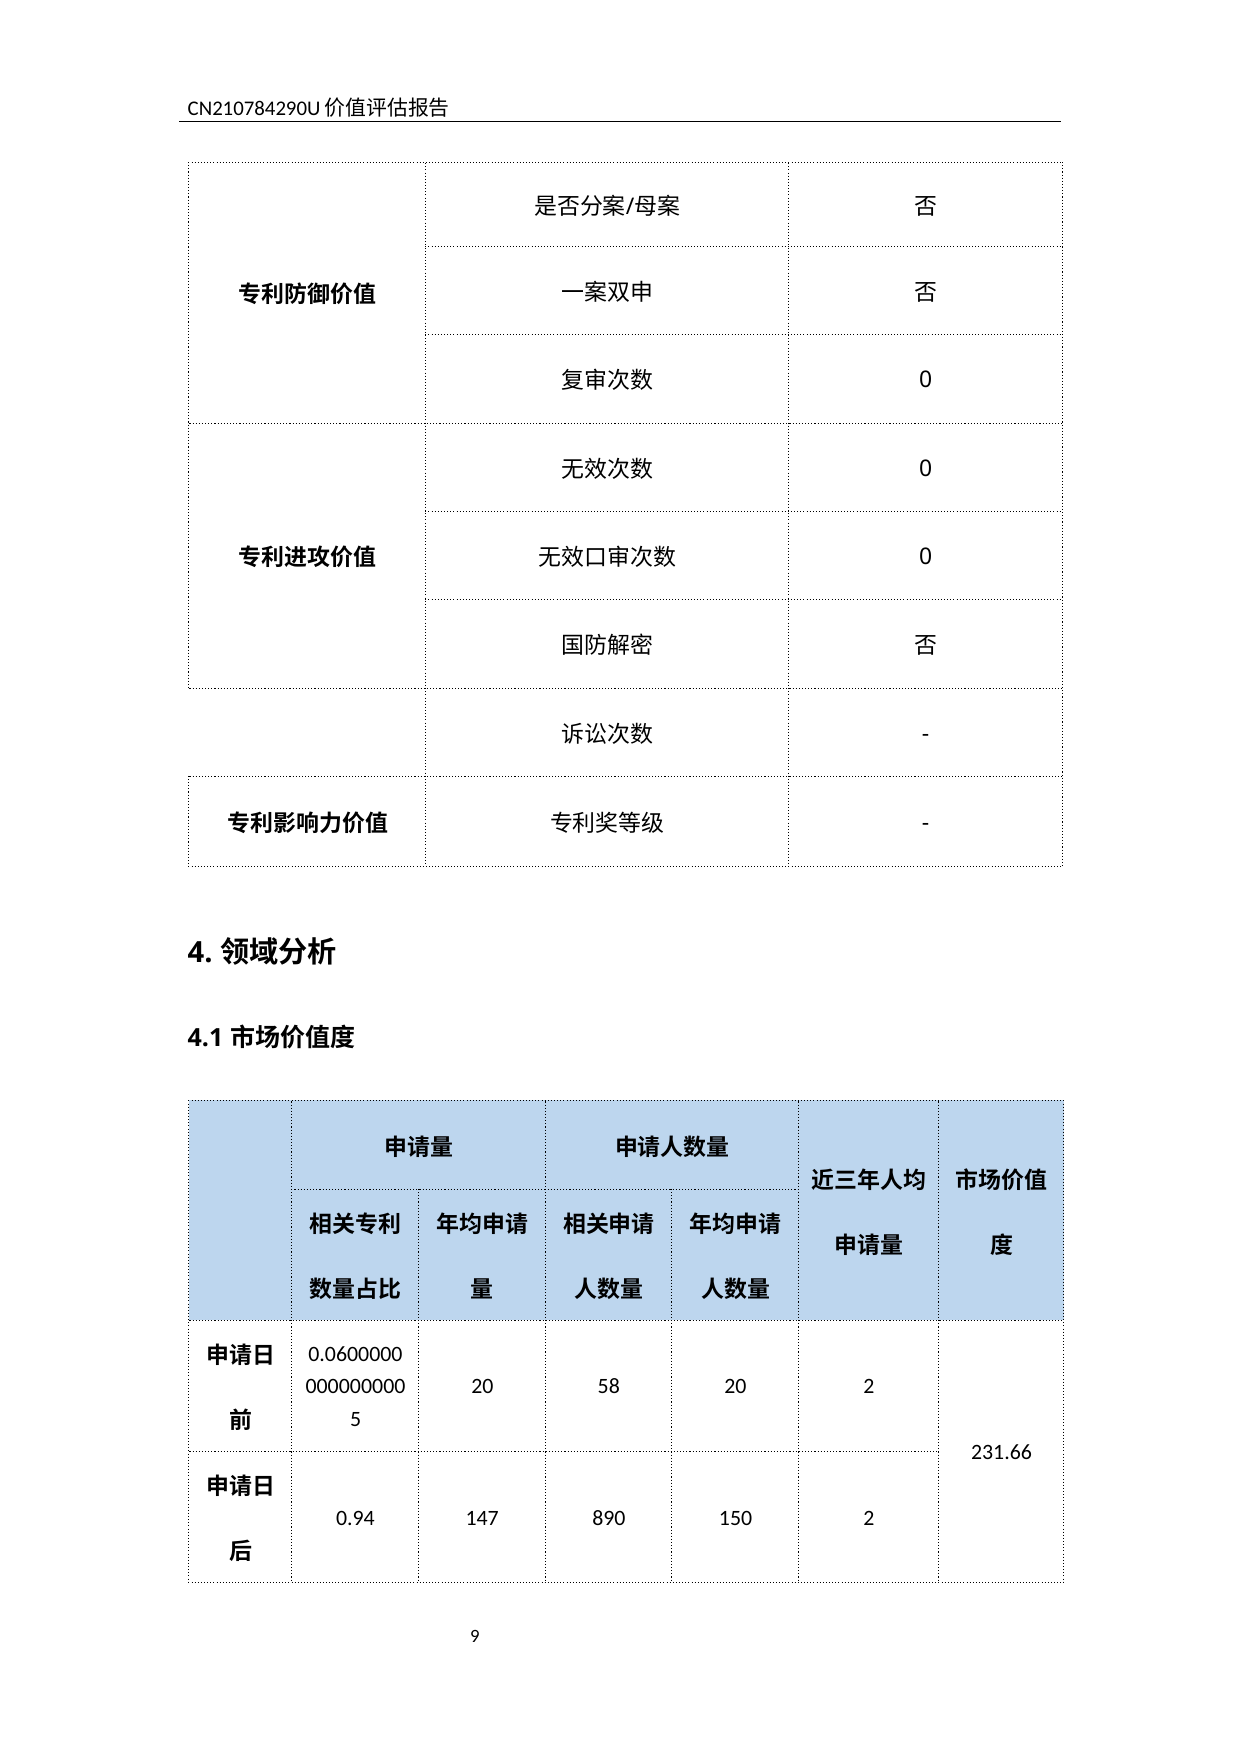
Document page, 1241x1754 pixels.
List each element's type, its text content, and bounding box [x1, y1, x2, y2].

table_cell 890 [545, 1451, 672, 1582]
table_cell 相关申请人数量 [545, 1189, 672, 1320]
table_cell 150 [672, 1451, 799, 1582]
table_cell 否 [788, 599, 1063, 687]
table_cell 专利进攻价值 [189, 423, 426, 687]
table_cell 是否分案/母案 [426, 162, 788, 246]
table_header 申请人数量 [545, 1100, 799, 1189]
table_cell 0 [788, 423, 1063, 511]
table_cell 58 [545, 1320, 672, 1451]
table_header [189, 1100, 292, 1320]
table_cell 2 [799, 1320, 939, 1451]
table_cell 无效口审次数 [426, 511, 788, 599]
table_cell 相关专利数量占比 [292, 1189, 419, 1320]
table_cell 专利奖等级 [426, 776, 788, 866]
table_cell 无效次数 [426, 423, 788, 511]
table_header 市场价值度 [939, 1100, 1064, 1320]
table_cell 复审次数 [426, 334, 788, 422]
table_cell 231.66 [939, 1320, 1064, 1582]
table_cell 年均申请人数量 [672, 1189, 799, 1320]
table_cell 2 [799, 1451, 939, 1582]
table_cell 否 [788, 162, 1063, 246]
table_cell 国防解密 [426, 599, 788, 687]
table_header 近三年人均申请量 [799, 1100, 939, 1320]
table_cell 否 [788, 246, 1063, 334]
table_cell 20 [672, 1320, 799, 1451]
table_cell 专利防御价值 [189, 162, 426, 422]
table_cell 申请日前 [189, 1320, 292, 1451]
table_cell 0.06000000000000005 [292, 1320, 419, 1451]
table_cell 20 [419, 1320, 545, 1451]
table_cell 专利影响力价值 [189, 776, 426, 866]
table_cell - [788, 776, 1063, 866]
table_cell 0 [788, 334, 1063, 422]
table_cell 0.94 [292, 1451, 419, 1582]
table_cell 一案双申 [426, 246, 788, 334]
table_header 申请量 [292, 1100, 545, 1189]
table_cell 申请日后 [189, 1451, 292, 1582]
table_cell 147 [419, 1451, 545, 1582]
subtitle 领域分析 [187, 917, 1053, 982]
subtitle 市场价值度 [187, 1003, 1053, 1068]
table_cell - [788, 688, 1063, 776]
table_cell 0 [788, 511, 1063, 599]
table_cell 年均申请量 [419, 1189, 545, 1320]
table_cell 诉讼次数 [426, 688, 788, 776]
